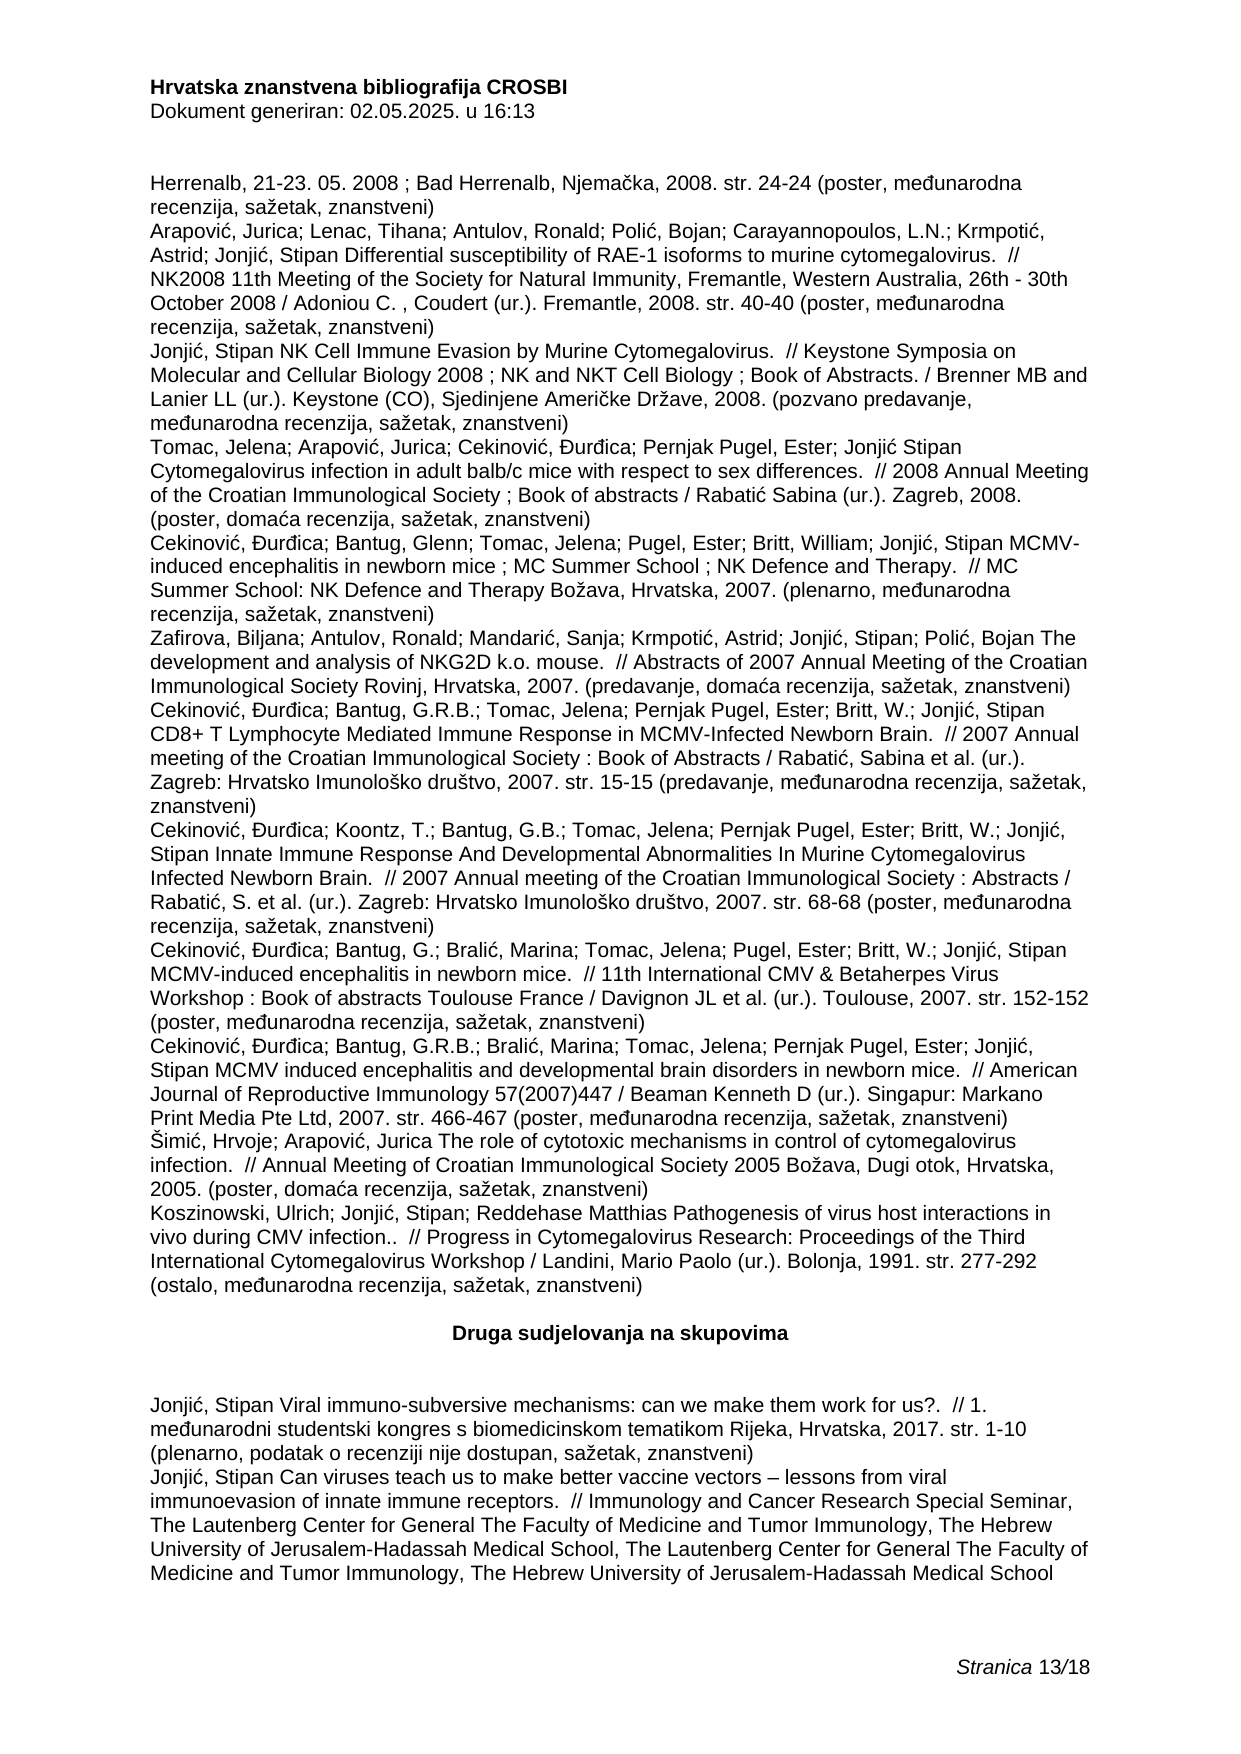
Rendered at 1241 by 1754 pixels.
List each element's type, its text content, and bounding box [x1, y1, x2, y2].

text Šimić, Hrvoje; Arapović, Jurica [150, 1129, 1090, 1201]
text Cekinović, Đurđica; Bantug, G.; Bralić, Marina; Tomac, Jelena; Pugel, Ester; Britt, W.; Jonjić, Stipan [150, 938, 1090, 1033]
text Cekinović, Đurđica; Koontz, T.; Bantug, G.B.; Tomac, Jelena; Pernjak Pugel, Ester; Britt, W.; Jonjić, Stipan [150, 818, 1090, 938]
text Cekinović, Đurđica; Bantug, Glenn; Tomac, Jelena; Pugel, Ester; Britt, William; Jonjić, Stipan [150, 530, 1090, 626]
text Arapović, Jurica; Lenac, Tihana; Antulov, Ronald; Polić, Bojan; Carayannopoulos, L.N.; Krmpotić, Astrid; Jonjić, Stipan [150, 219, 1090, 339]
text Tomac, Jelena; Arapović, Jurica; Cekinović, Đurđica; Pernjak Pugel, Ester; Jonjić Stipan [150, 434, 1090, 530]
subtitle Druga sudjelovanja na skupovima [150, 1321, 1090, 1345]
text Jonjić, Stipan [150, 1465, 1090, 1584]
text Jonjić, Stipan [150, 339, 1090, 434]
text Cekinović, Đurđica; Bantug, G.R.B.; Bralić, Marina; Tomac, Jelena; Pernjak Pugel, Ester; Jonjić, Stipan [150, 1033, 1090, 1129]
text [150, 171, 1090, 219]
text Cekinović, Đurđica; Bantug, G.R.B.; Tomac, Jelena; Pernjak Pugel, Ester; Britt, W.; Jonjić, Stipan [150, 698, 1090, 818]
text Zafirova, Biljana; Antulov, Ronald; Mandarić, Sanja; Krmpotić, Astrid; Jonjić, Stipan; Polić, Bojan [150, 626, 1090, 698]
text Koszinowski, Ulrich; Jonjić, Stipan; Reddehase Matthias [150, 1201, 1090, 1297]
text Jonjić, Stipan [150, 1393, 1090, 1465]
